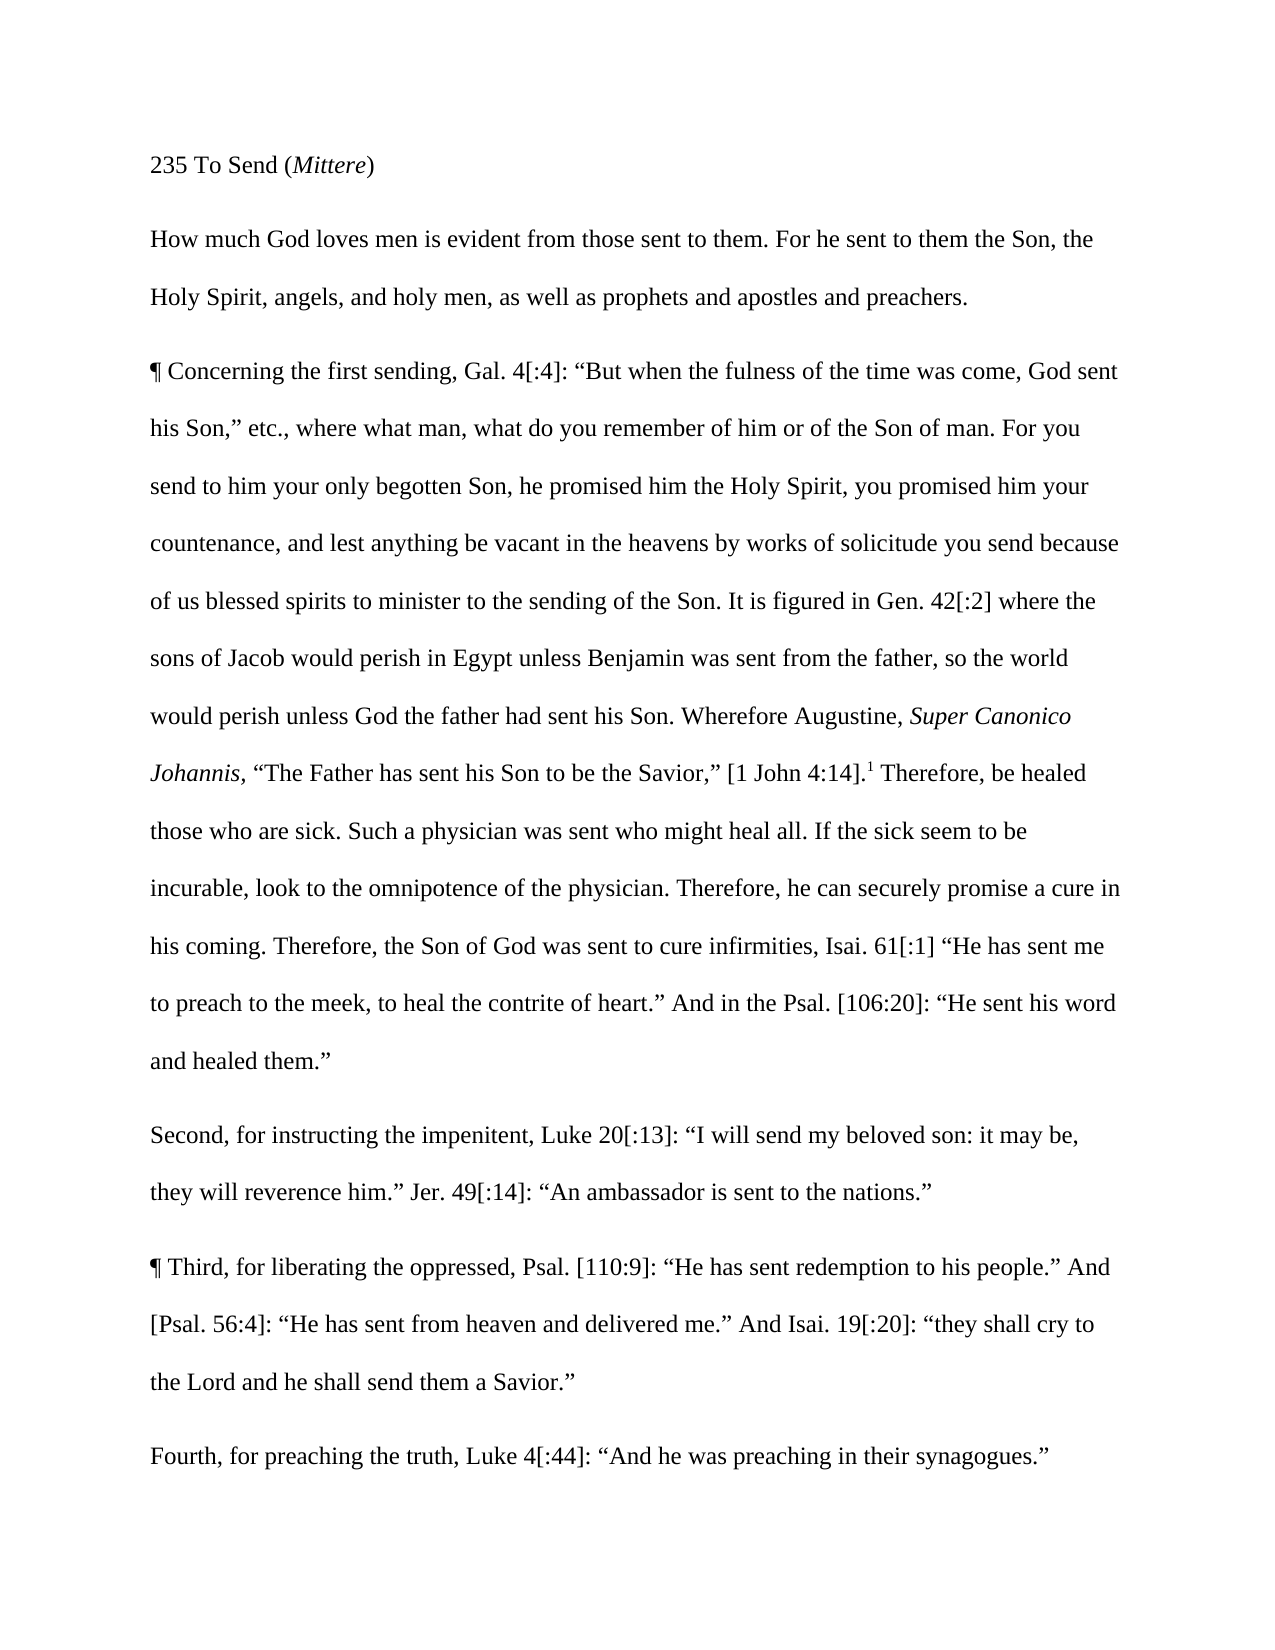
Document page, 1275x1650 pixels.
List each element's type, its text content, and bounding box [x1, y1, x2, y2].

text Fourth, for preaching the truth, Luke 4[:44]: “And he was preaching in their synagogues.” [150, 1441, 1125, 1469]
text How much God loves men is evident from those sent to them. For he sent to them the Son, the Holy Spirit, angels, and holy men, as well as prophets and apostles and preachers. [150, 224, 1125, 310]
text ¶ Concerning the first sending, Gal. 4[:4]: “But when the fulness of the time was come, God sent his Son,” etc., where what man, what do you remember of him or of the Son of man. For you send to him your only begotten Son, he promised him the Holy Spirit, you promised him your countenance, and lest anything be vacant in the heavens by works of solicitude you send because of us blessed spirits to minister to the sending of the Son. It is figured in Gen. 42[:2] where the sons of Jacob would perish in Egypt unless Benjamin was sent from the father, so the world would perish unless God the father had sent his Son. Wherefore Augustine, Super Canonico Johannis, “The Father has sent his Son to be the Savior,” [1 John 4:14]. Therefore, be healed those who are sick. Such a physician was sent who might heal all. If the sick seem to be incurable, look to the omnipotence of the physician. Therefore, he can securely promise a cure in his coming. Therefore, the Son of God was sent to cure infirmities, Isai. 61[:1] “He has sent me to preach to the meek, to heal the contrite of heart.” And in the Psal. [106:20]: “He sent his word and healed them.” [150, 356, 1125, 1074]
text ¶ Third, for liberating the oppressed, Psal. [110:9]: “He has sent redemption to his people.” And [Psal. 56:4]: “He has sent from heaven and delivered me.” And Isai. 19[:20]: “they shall cry to the Lord and he shall send them a Savior.” [150, 1252, 1125, 1395]
text 235 To Send (Mittere) [150, 150, 1125, 179]
text Second, for instructing the impenitent, Luke 20[:13]: “I will send my beloved son: it may be, they will reverence him.” Jer. 49[:14]: “An ambassador is sent to the nations.” [150, 1120, 1125, 1206]
